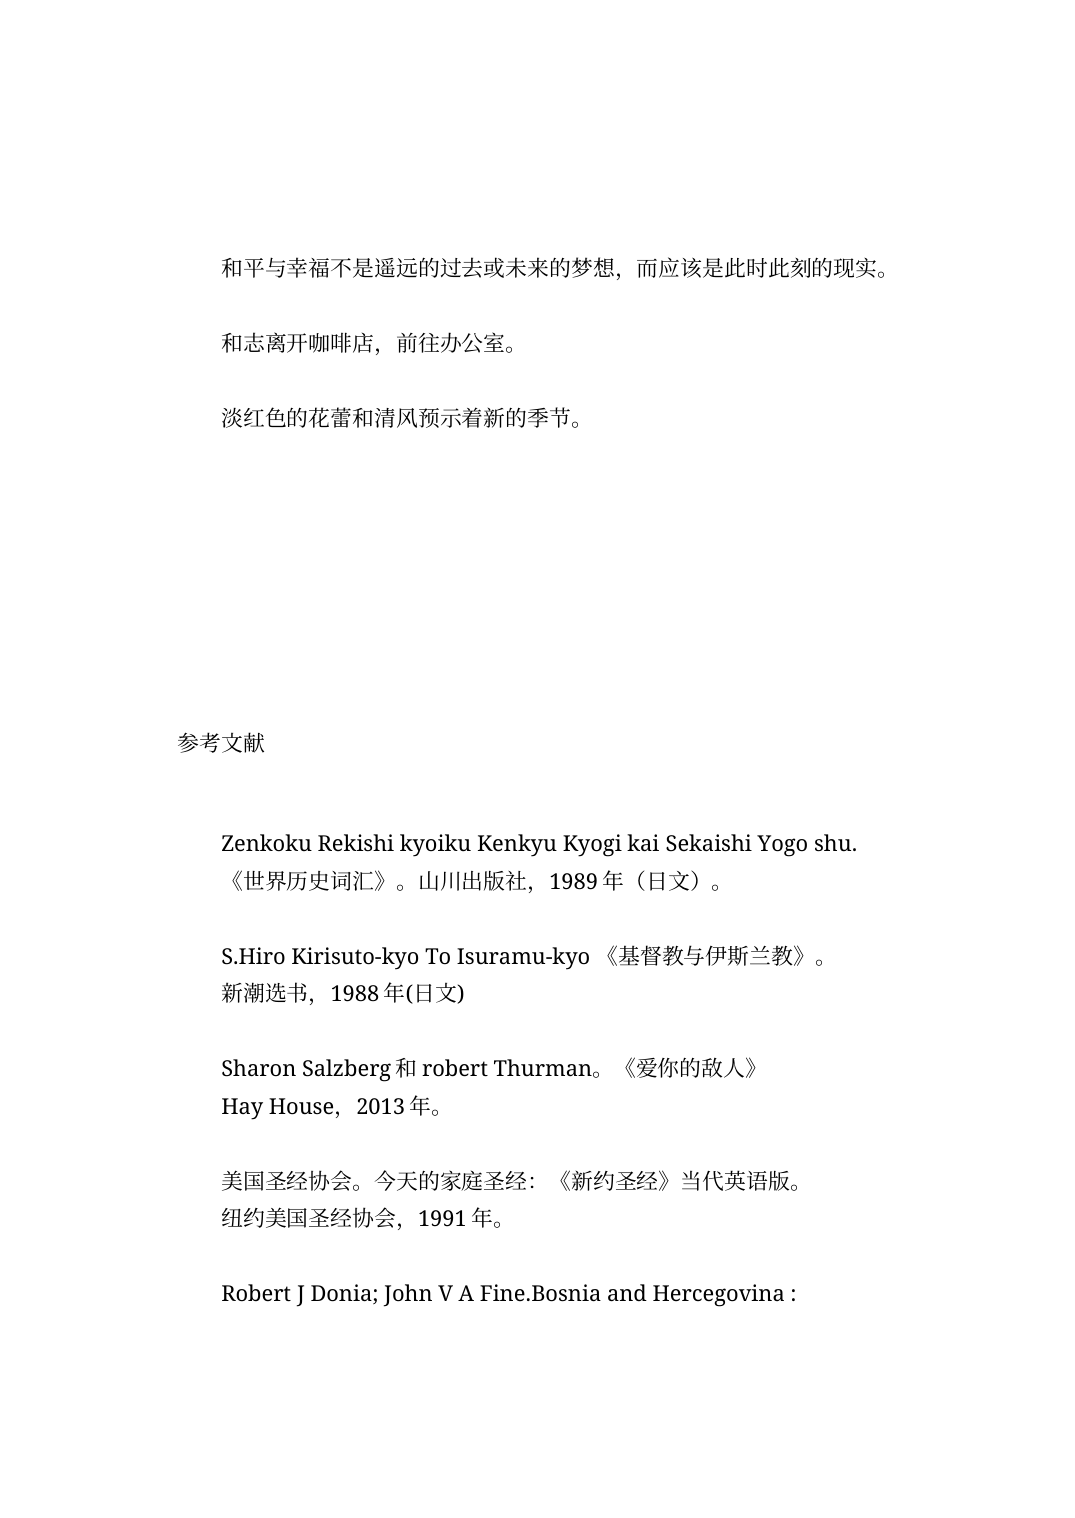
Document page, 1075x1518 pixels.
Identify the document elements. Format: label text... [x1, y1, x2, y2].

text Zenkoku Rekishi kyoiku Kenkyu Kyogi kai Sekaishi Yogo shu. [221, 824, 898, 861]
text 纽约美国圣经协会，1991年。 [221, 1199, 898, 1236]
text 和志离开咖啡店，前往办公室。 [177, 324, 898, 361]
text Robert J Donia; John V A Fine.Bosnia and Hercegovina : [221, 1274, 898, 1311]
text 《世界历史词汇》。山川出版社，1989年（日文）。 [221, 861, 898, 899]
text 淡红色的花蕾和清风预示着新的季节。 [177, 399, 898, 436]
text 参考文献 [177, 649, 898, 761]
text Hay House，2013年。 [221, 1086, 898, 1124]
text 新潮选书，1988年(日文) [221, 974, 898, 1011]
text 和平与幸福不是遥远的过去或未来的梦想，而应该是此时此刻的现实。 [177, 249, 898, 286]
text 美国圣经协会。今天的家庭圣经：《新约圣经》当代英语版。 [221, 1161, 898, 1199]
text S.Hiro Kirisuto-kyo To Isuramu-kyo 《基督教与伊斯兰教》。 [221, 936, 898, 974]
text Sharon Salzberg和robert Thurman。《爱你的敌人》 [221, 1049, 898, 1086]
